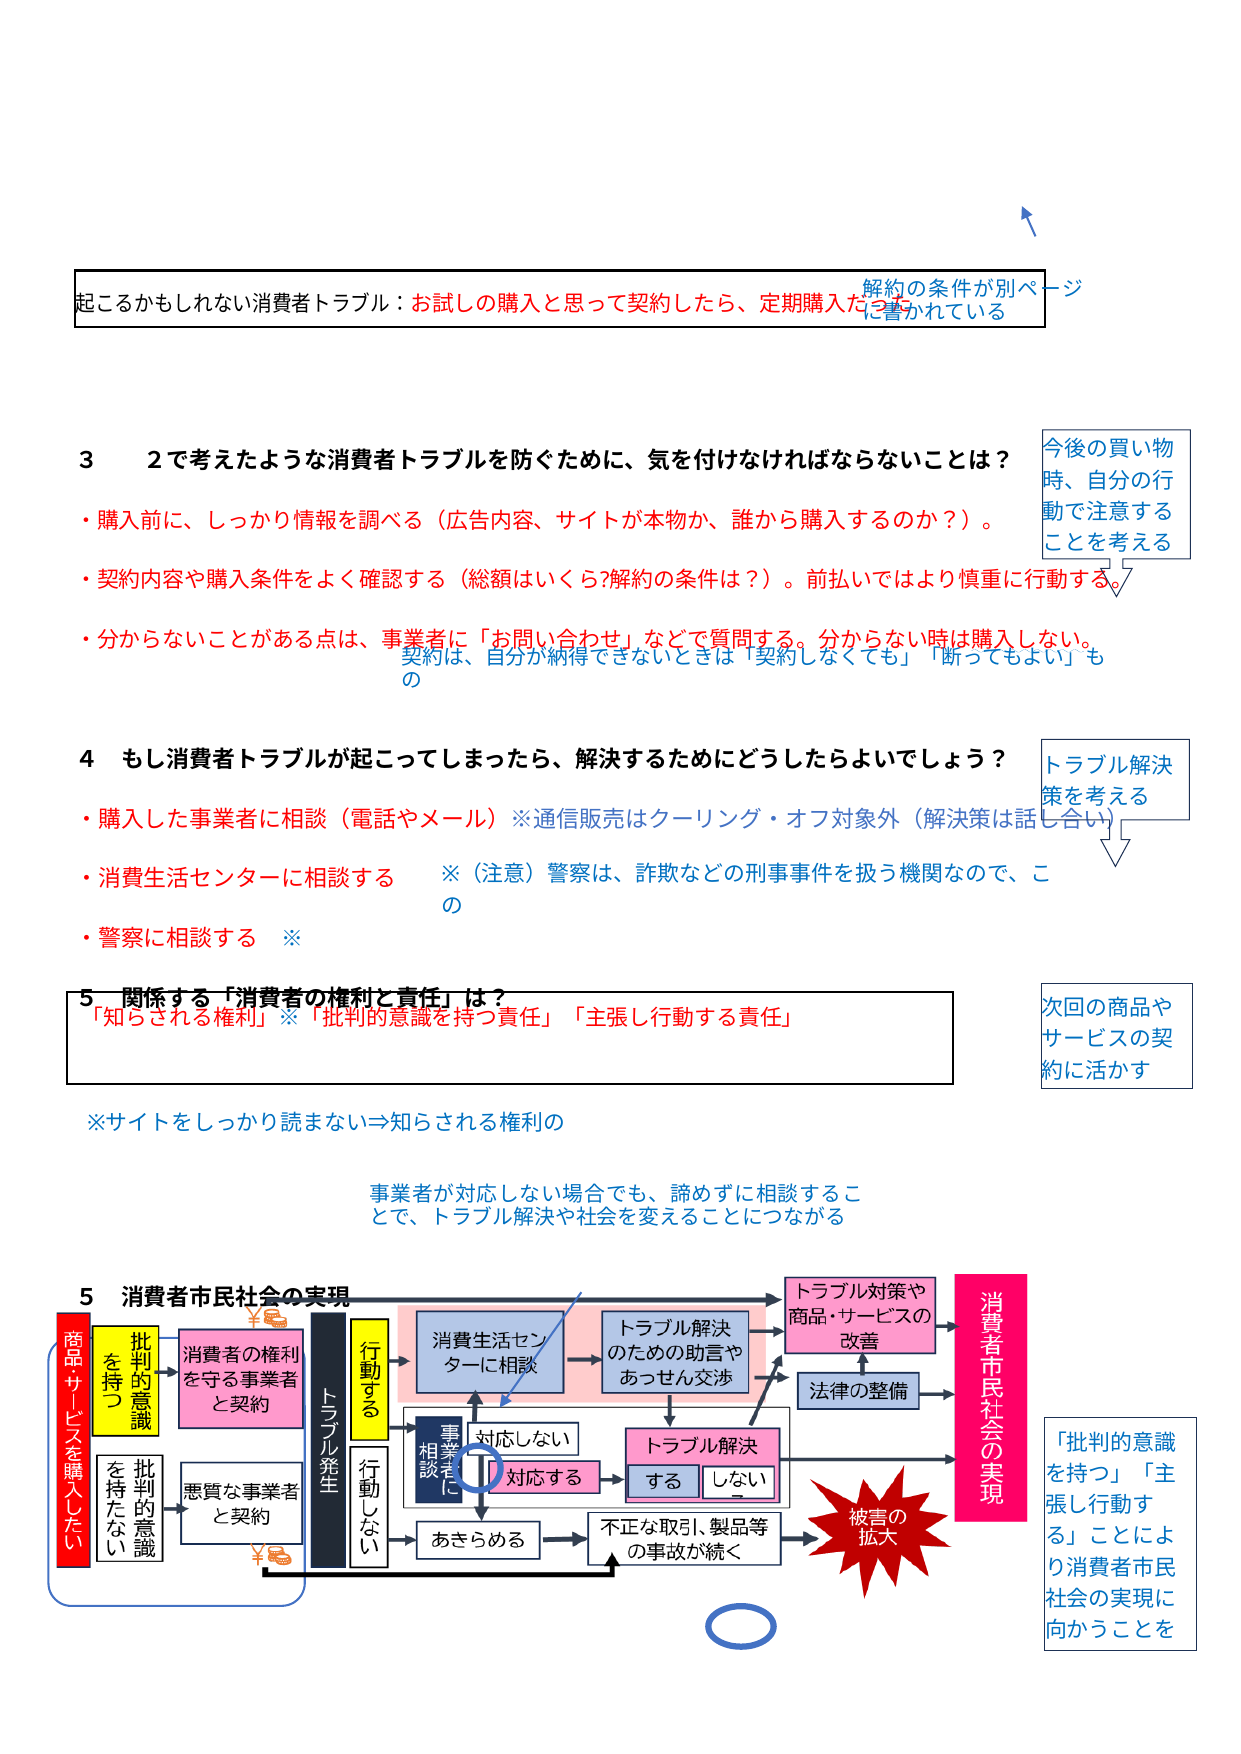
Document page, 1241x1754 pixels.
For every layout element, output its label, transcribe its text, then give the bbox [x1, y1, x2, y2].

text ３ ２で考えたような消費者トラブルを防ぐために、気を付けなければならないことは？ [75, 428, 1181, 488]
text ４ もし消費者トラブルが起こってしまったら、解決するためにどうしたらよいでしょう？ [75, 727, 1181, 787]
text ５ 消費者市民社会の実現 [75, 1266, 1181, 1325]
text ・購入した事業者に相談（電話やメール）※通信販売はクーリング・オフ対象外（解決策は話し合い） [1043, 787, 1181, 847]
text ５ 関係する「消費者の権利と責任」は？ [75, 967, 1181, 1026]
text ・購入した事業者に相談（電話やメール）※通信販売はクーリング・オフ対象外（解決策は話し合い） [75, 787, 1109, 847]
picture [56, 1274, 1031, 1600]
text ・分からないことがある点は、事業者に「お問い合わせ」などで質問する。分からない時は購入しない。 [75, 608, 1181, 668]
text ・購入前に、しっかり情報を調べる（広告内容、サイトが本物か、誰から購入するのか？）。 [1044, 488, 1181, 548]
text ・警察に相談する ※ [75, 907, 1181, 967]
text ・購入前に、しっかり情報を調べる（広告内容、サイトが本物か、誰から購入するのか？）。 [75, 488, 1042, 548]
text ・契約内容や購入条件をよく確認する（総額はいくら?解約の条件は？）。前払いではより慎重に行動する。 [75, 548, 1181, 608]
text ・消費生活センターに相談する [75, 847, 1181, 907]
